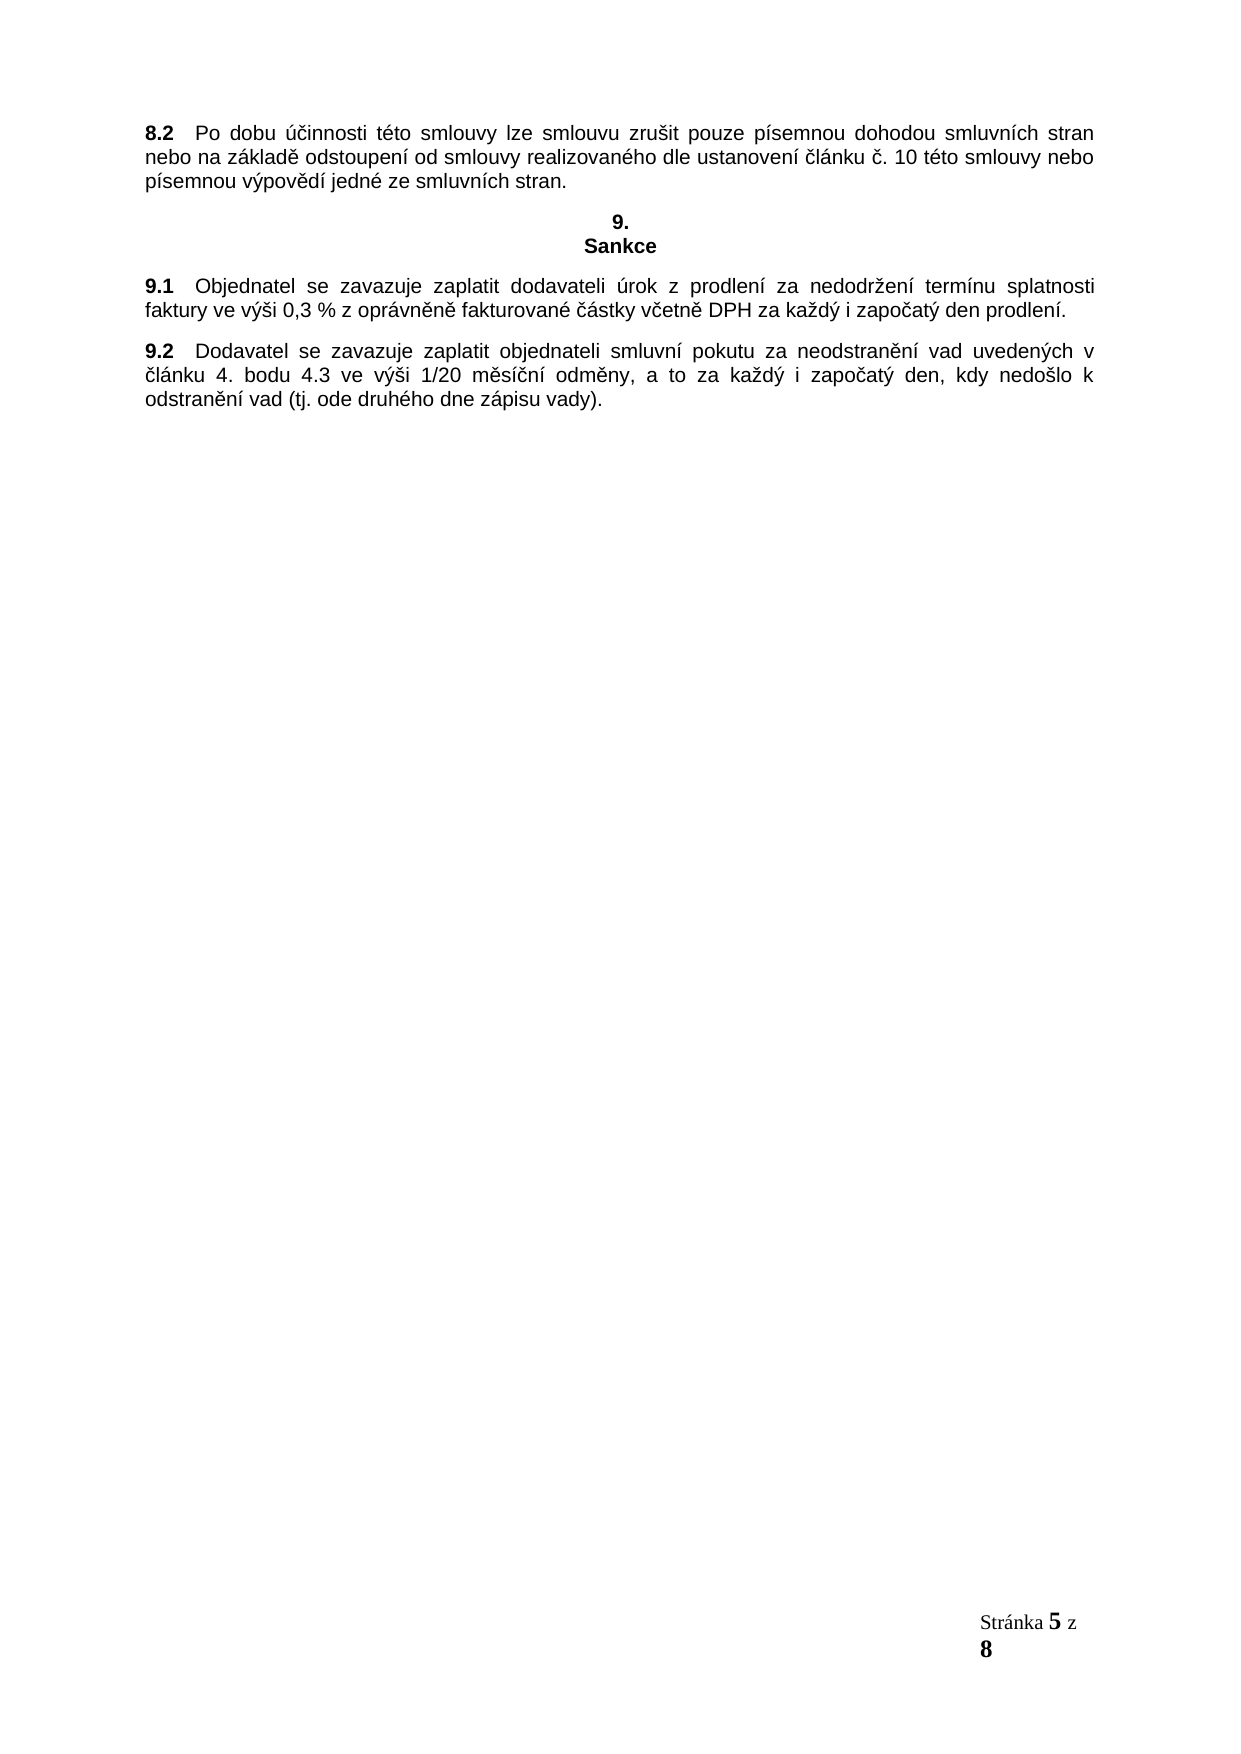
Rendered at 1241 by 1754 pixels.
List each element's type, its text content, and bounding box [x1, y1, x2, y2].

list Dodavatel se zavazuje zaplatit objednateli smluvní pokutu za neodstranění vad uvedených v článku 4. bodu 4.3 ve výši 1/20 měsíční odměny, a to za každý i započatý den, kdy nedošlo k odstranění vad (tj. ode druhého dne zápisu vady). [145, 339, 1096, 411]
list Po dobu účinnosti této smlouvy lze smlouvu zrušit pouze písemnou dohodou smluvních stran nebo na základě odstoupení od smlouvy realizovaného dle ustanovení článku č. 10 této smlouvy nebo písemnou výpovědí jedné ze smluvních stran. [145, 121, 1096, 193]
text 9. [145, 209, 1096, 233]
text Sankce [145, 233, 1096, 257]
list Objednatel se zavazuje zaplatit dodavateli úrok z prodlení za nedodržení termínu splatnosti faktury ve výši 0,3 % z oprávněně fakturované částky včetně DPH za každý i započatý den prodlení. [145, 274, 1096, 322]
